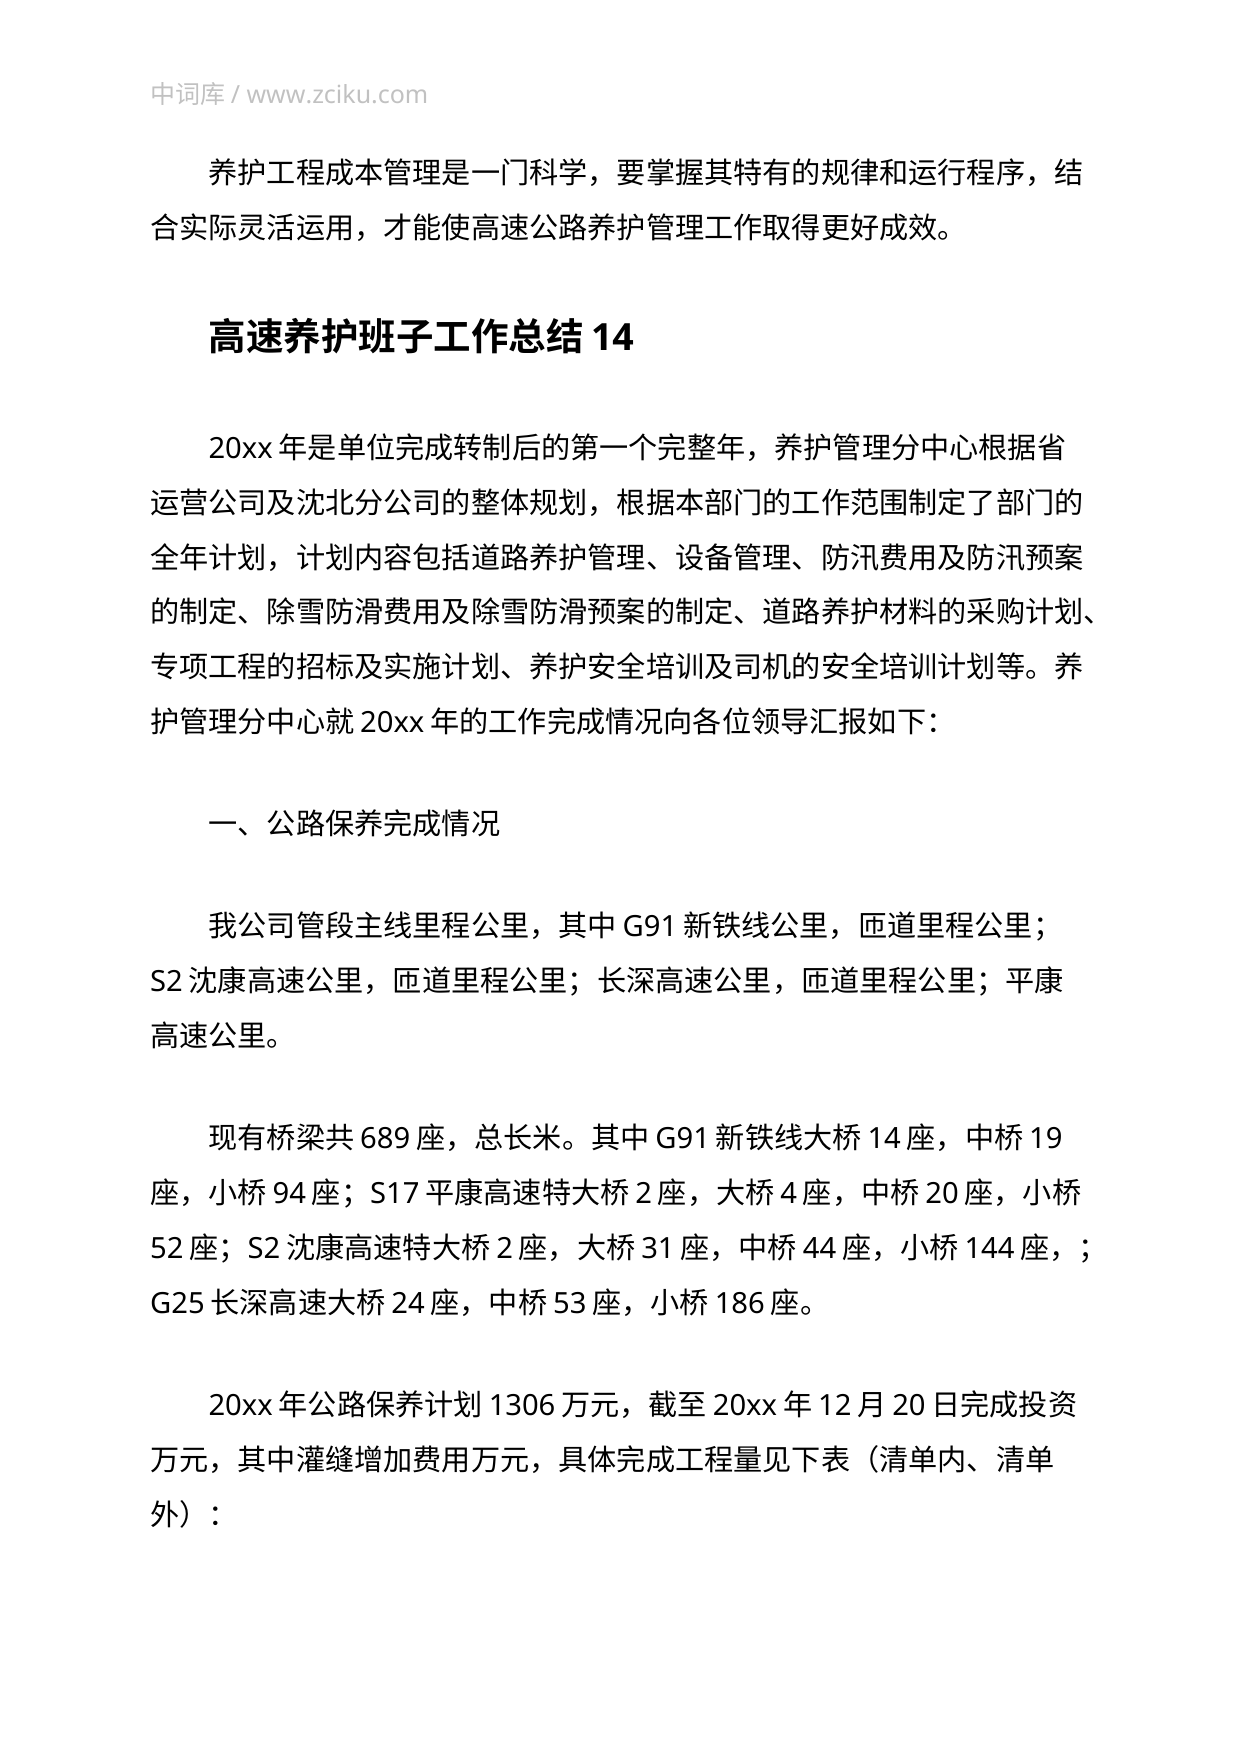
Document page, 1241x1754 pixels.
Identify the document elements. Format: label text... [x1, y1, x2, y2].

text 养护工程成本管理是一门科学，要掌握其特有的规律和运行程序，结合实际灵活运用，才能使高速公路养护管理工作取得更好成效。 [150, 150, 1090, 247]
text 我公司管段主线里程公里，其中G91新铁线公里，匝道里程公里；S2沈康高速公里，匝道里程公里；长深高速公里，匝道里程公里；平康高速公里。 [150, 903, 1090, 1055]
text 现有桥梁共689座，总长米。其中G91新铁线大桥14座，中桥19座，小桥94座；S17平康高速特大桥2座，大桥4座，中桥20座，小桥52座；S2沈康高速特大桥2座，大桥31座，中桥44座，小桥144座，；G25长深高速大桥24座，中桥53座，小桥186座。 [150, 1114, 1090, 1322]
text 一、公路保养完成情况 [150, 801, 1090, 843]
text 20xx年是单位完成转制后的第一个完整年，养护管理分中心根据省运营公司及沈北分公司的整体规划，根据本部门的工作范围制定了部门的全年计划，计划内容包括道路养护管理、设备管理、防汛费用及防汛预案的制定、除雪防滑费用及除雪防滑预案的制定、道路养护材料的采购计划、专项工程的招标及实施计划、养护安全培训及司机的安全培训计划等。养护管理分中心就20xx年的工作完成情况向各位领导汇报如下： [150, 424, 1090, 741]
text 20xx年公路保养计划1306万元，截至20xx年12月20日完成投资万元，其中灌缝增加费用万元，具体完成工程量见下表（清单内、清单外）： [150, 1381, 1090, 1533]
text 高速养护班子工作总结14 [150, 307, 1090, 361]
